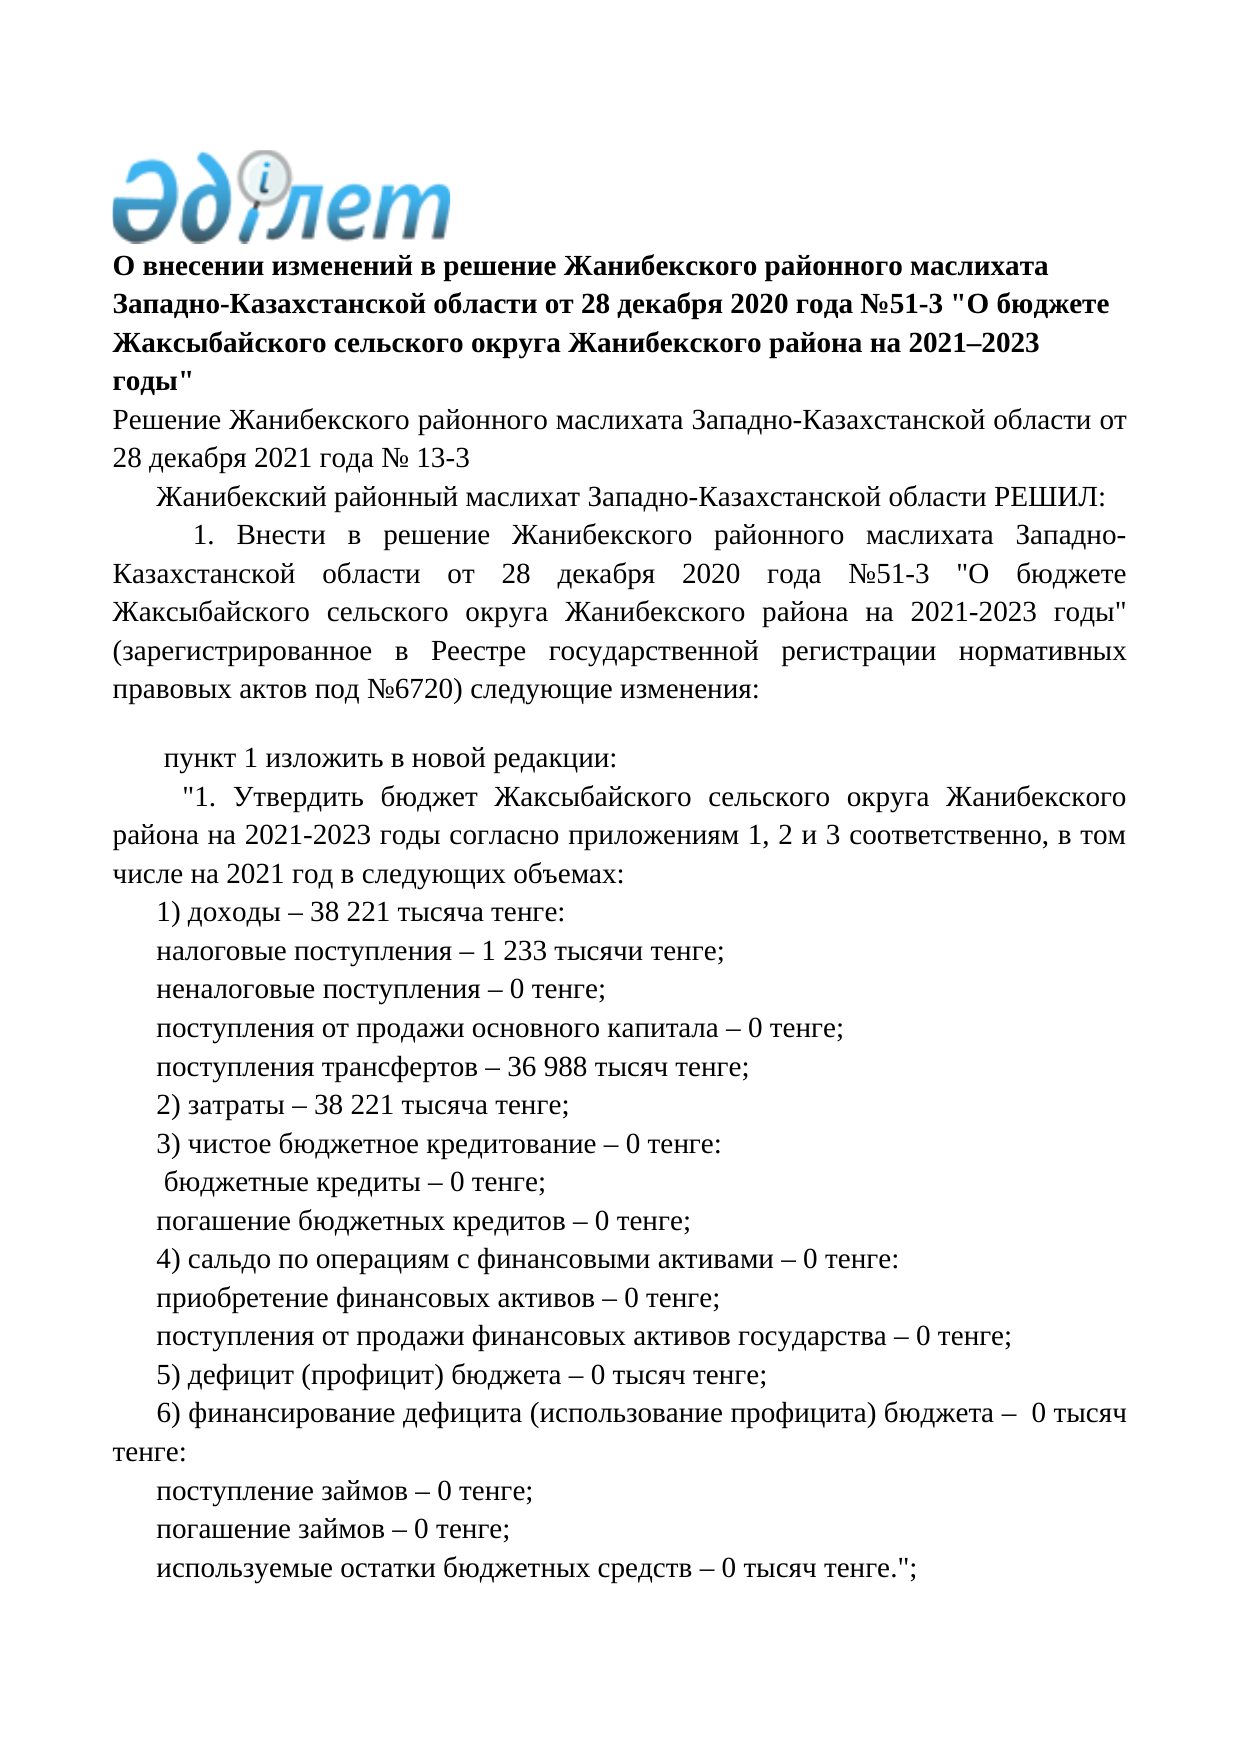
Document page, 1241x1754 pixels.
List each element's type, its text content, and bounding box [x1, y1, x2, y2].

text Жанибекский районный маслихат Западно-Казахстанской области РЕШИЛ: [112, 479, 1128, 512]
text "1. Утвердить бюджет Жаксыбайского сельского округа Жанибекского района на 2021-2023 годы согласно приложениям 1, 2 и 3 соответственно, в том числе на 2021 год в следующих объемах: [112, 779, 1128, 889]
text 3) чистое бюджетное кредитование – 0 тенге: [112, 1126, 1128, 1159]
text 1. Внести в решение Жанибекского районного маслихата Западно-Казахстанской области от 28 декабря 2020 года №51-3 "О бюджете Жаксыбайского сельского округа Жанибекского района на 2021-2023 годы" (зарегистрированное в Реестре государственной регистрации нормативных правовых актов под №6720) следующие изменения: [112, 517, 1128, 705]
text О внесении изменений в решение Жанибекского районного маслихата Западно-Казахстанской области от 28 декабря 2020 года №51-3 "О бюджете Жаксыбайского сельского округа Жанибекского района на 2021–2023 годы" [112, 248, 1128, 397]
text Решение Жанибекского районного маслихата Западно-Казахстанской области от 28 декабря 2021 года № 13-3 [112, 402, 1128, 474]
text поступления от продажи финансовых активов государства – 0 тенге; [112, 1318, 1128, 1352]
text 4) сальдо по операциям с финансовыми активами – 0 тенге: [112, 1241, 1128, 1275]
text погашение бюджетных кредитов – 0 тенге; [112, 1203, 1128, 1236]
text 1) доходы – 38 221 тысяча тенге: [112, 894, 1128, 928]
text 6) финансирование дефицита (использование профицита) бюджета – 0 тысяч тенге: [112, 1396, 1128, 1468]
text поступления от продажи основного капитала – 0 тенге; [112, 1010, 1128, 1044]
text неналоговые поступления – 0 тенге; [112, 972, 1128, 1005]
picture [112, 150, 451, 244]
text налоговые поступления – 1 233 тысячи тенге; [112, 933, 1128, 967]
text бюджетные кредиты – 0 тенге; [112, 1164, 1128, 1198]
text погашение займов – 0 тенге; [112, 1511, 1128, 1545]
text поступление займов – 0 тенге; [112, 1473, 1128, 1506]
text 5) дефицит (профицит) бюджета – 0 тысяч тенге; [112, 1357, 1128, 1391]
text 2) затраты – 38 221 тысяча тенге; [112, 1087, 1128, 1121]
text используемые остатки бюджетных средств – 0 тысяч тенге."; [112, 1550, 1128, 1583]
text пункт 1 изложить в новой редакции: [112, 740, 1128, 774]
text поступления трансфертов – 36 988 тысяч тенге; [112, 1049, 1128, 1082]
text приобретение финансовых активов – 0 тенге; [112, 1280, 1128, 1313]
